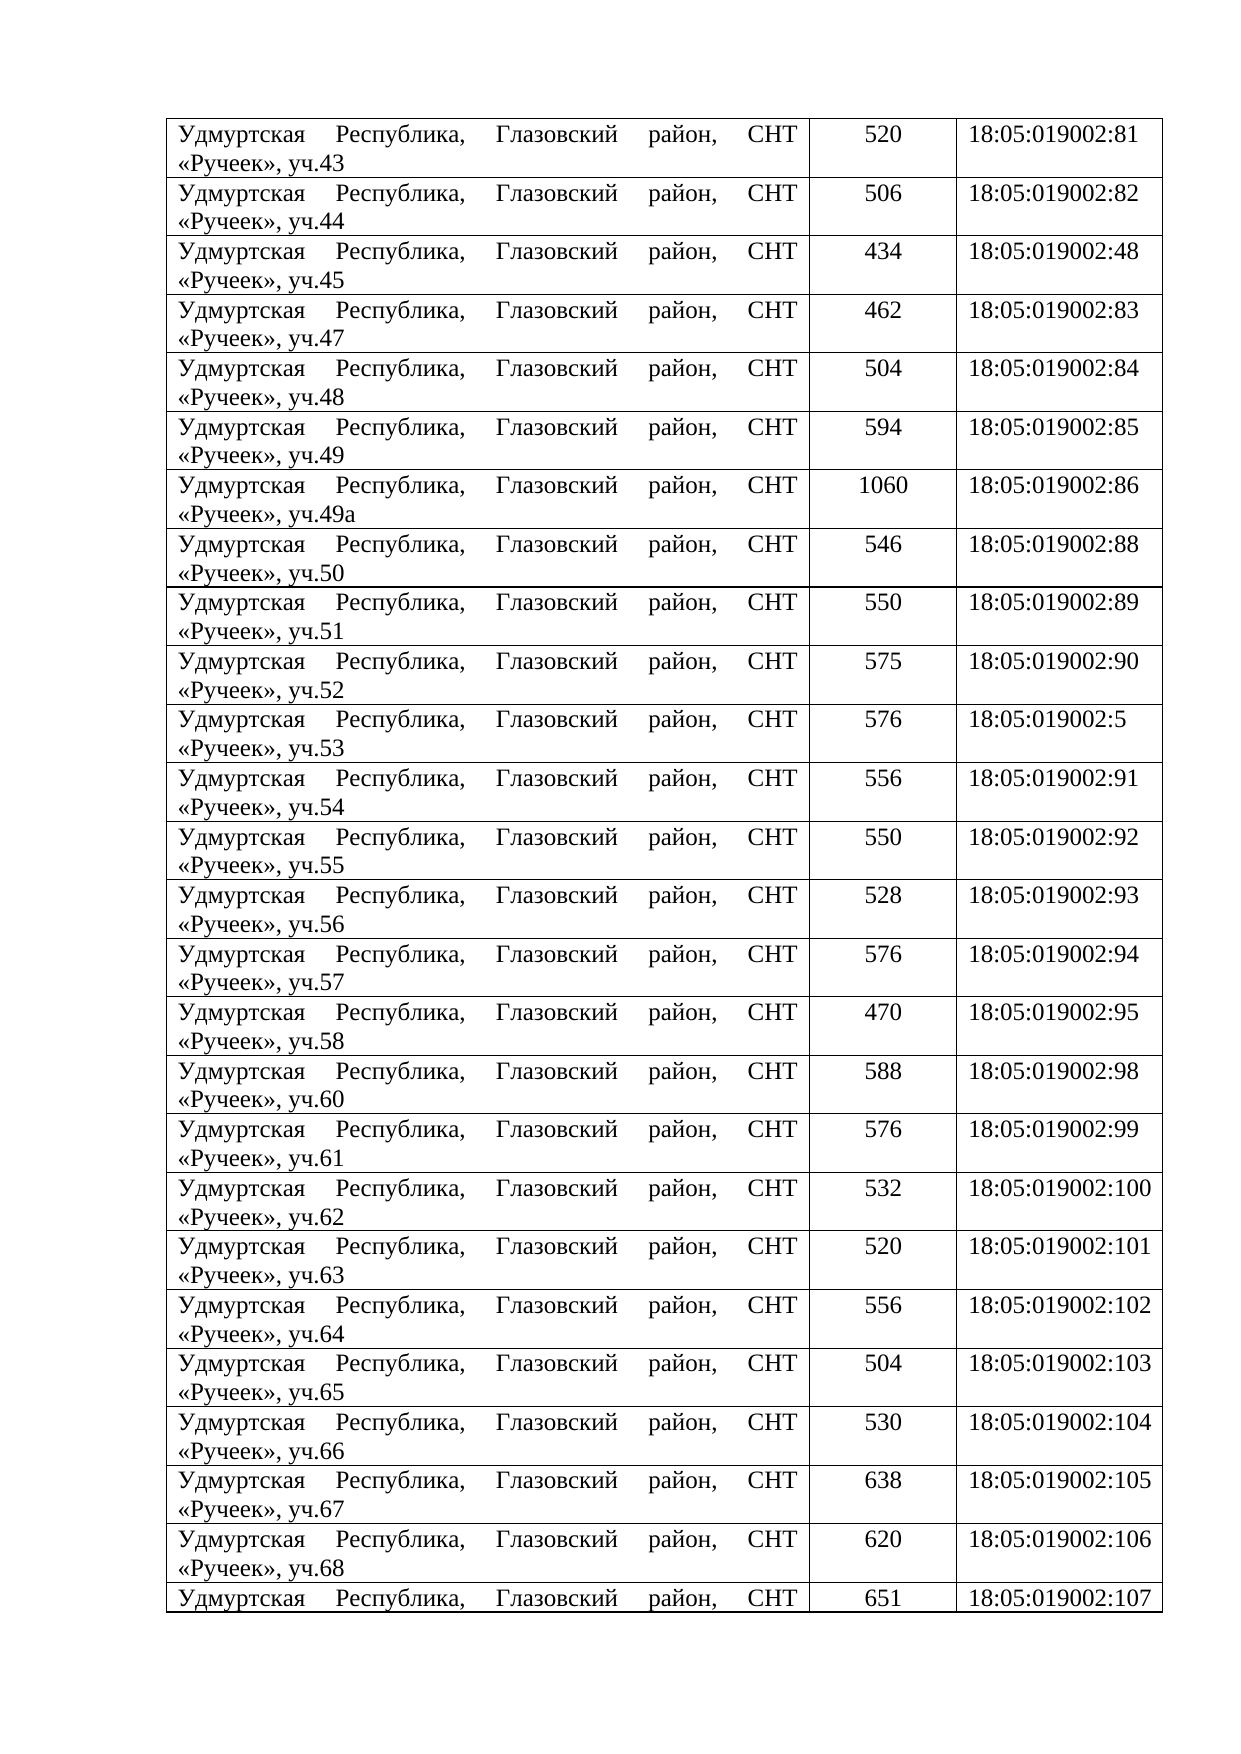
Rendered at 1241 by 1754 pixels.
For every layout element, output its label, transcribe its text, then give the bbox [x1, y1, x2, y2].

table_cell 18:05:019002:83 [957, 295, 1162, 352]
table_cell Удмуртская Республика, Глазовский район, СНТ «Ручеек», уч.68 [167, 1524, 809, 1582]
table_cell 434 [810, 236, 956, 294]
table_cell 18:05:019002:107 [957, 1583, 1162, 1611]
table_cell 18:05:019002:99 [957, 1114, 1162, 1172]
table_cell 18:05:019002:89 [957, 588, 1162, 645]
table_cell Удмуртская Республика, Глазовский район, СНТ «Ручеек», уч.54 [167, 763, 809, 821]
table_cell 18:05:019002:86 [957, 470, 1162, 528]
table_cell Удмуртская Республика, Глазовский район, СНТ «Ручеек», уч.47 [167, 295, 809, 352]
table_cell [167, 1583, 809, 1611]
table_cell 504 [810, 353, 956, 411]
table_cell Удмуртская Республика, Глазовский район, СНТ «Ручеек», уч.51 [167, 588, 809, 645]
table_cell Удмуртская Республика, Глазовский район, СНТ «Ручеек», уч.67 [167, 1466, 809, 1523]
table_cell 18:05:019002:84 [957, 353, 1162, 411]
table_cell 550 [810, 822, 956, 879]
table_cell 575 [810, 646, 956, 703]
table_cell 18:05:019002:90 [957, 646, 1162, 703]
table_cell Удмуртская Республика, Глазовский район, СНТ «Ручеек», уч.43 [167, 119, 809, 177]
table_cell 528 [810, 880, 956, 938]
table_cell Удмуртская Республика, Глазовский район, СНТ «Ручеек», уч.66 [167, 1407, 809, 1464]
table_cell 594 [810, 412, 956, 469]
table_cell Удмуртская Республика, Глазовский район, СНТ «Ручеек», уч.53 [167, 705, 809, 762]
table_cell 18:05:019002:95 [957, 997, 1162, 1055]
table_cell 588 [810, 1056, 956, 1113]
table_cell 18:05:019002:100 [957, 1173, 1162, 1230]
table_cell 620 [810, 1524, 956, 1582]
table_cell 18:05:019002:102 [957, 1290, 1162, 1347]
table_cell 18:05:019002:106 [957, 1524, 1162, 1582]
table_cell 556 [810, 763, 956, 821]
table_cell 18:05:019002:98 [957, 1056, 1162, 1113]
table_cell Удмуртская Республика, Глазовский район, СНТ «Ручеек», уч.65 [167, 1349, 809, 1406]
table_cell 530 [810, 1407, 956, 1464]
table_cell 504 [810, 1349, 956, 1406]
table_cell 18:05:019002:101 [957, 1231, 1162, 1289]
table_cell 576 [810, 939, 956, 996]
table_cell 556 [810, 1290, 956, 1347]
table_cell 18:05:019002:105 [957, 1466, 1162, 1523]
table_cell Удмуртская Республика, Глазовский район, СНТ «Ручеек», уч.63 [167, 1231, 809, 1289]
table_cell 18:05:019002:103 [957, 1349, 1162, 1406]
table_cell 520 [810, 119, 956, 177]
table_cell Удмуртская Республика, Глазовский район, СНТ «Ручеек», уч.55 [167, 822, 809, 879]
table_cell 506 [810, 178, 956, 235]
table_cell Удмуртская Республика, Глазовский район, СНТ «Ручеек», уч.60 [167, 1056, 809, 1113]
table_cell 546 [810, 529, 956, 586]
table_cell 18:05:019002:82 [957, 178, 1162, 235]
table_cell 18:05:019002:85 [957, 412, 1162, 469]
table_cell Удмуртская Республика, Глазовский район, СНТ «Ручеек», уч.58 [167, 997, 809, 1055]
table_cell 18:05:019002:5 [957, 705, 1162, 762]
table_cell Удмуртская Республика, Глазовский район, СНТ «Ручеек», уч.61 [167, 1114, 809, 1172]
table_cell 18:05:019002:91 [957, 763, 1162, 821]
table_cell 576 [810, 705, 956, 762]
table_cell 470 [810, 997, 956, 1055]
table_cell Удмуртская Республика, Глазовский район, СНТ «Ручеек», уч.49а [167, 470, 809, 528]
table_cell 638 [810, 1466, 956, 1523]
table_cell 18:05:019002:88 [957, 529, 1162, 586]
table_cell 1060 [810, 470, 956, 528]
table_cell 18:05:019002:92 [957, 822, 1162, 879]
table_cell 18:05:019002:104 [957, 1407, 1162, 1464]
table_cell 532 [810, 1173, 956, 1230]
table_cell Удмуртская Республика, Глазовский район, СНТ «Ручеек», уч.52 [167, 646, 809, 703]
table_cell Удмуртская Республика, Глазовский район, СНТ «Ручеек», уч.44 [167, 178, 809, 235]
table_cell 520 [810, 1231, 956, 1289]
table_cell Удмуртская Республика, Глазовский район, СНТ «Ручеек», уч.45 [167, 236, 809, 294]
table_cell Удмуртская Республика, Глазовский район, СНТ «Ручеек», уч.56 [167, 880, 809, 938]
table_cell 576 [810, 1114, 956, 1172]
table_cell Удмуртская Республика, Глазовский район, СНТ «Ручеек», уч.50 [167, 529, 809, 586]
table_cell Удмуртская Республика, Глазовский район, СНТ «Ручеек», уч.49 [167, 412, 809, 469]
table_cell Удмуртская Республика, Глазовский район, СНТ «Ручеек», уч.57 [167, 939, 809, 996]
table_cell 18:05:019002:93 [957, 880, 1162, 938]
table_cell 18:05:019002:81 [957, 119, 1162, 177]
table_cell Удмуртская Республика, Глазовский район, СНТ «Ручеек», уч.62 [167, 1173, 809, 1230]
table_cell Удмуртская Республика, Глазовский район, СНТ «Ручеек», уч.64 [167, 1290, 809, 1347]
table_cell 18:05:019002:94 [957, 939, 1162, 996]
table_cell Удмуртская Республика, Глазовский район, СНТ «Ручеек», уч.48 [167, 353, 809, 411]
table_cell 550 [810, 588, 956, 645]
table_cell 651 [810, 1583, 956, 1611]
table_cell 462 [810, 295, 956, 352]
table_cell 18:05:019002:48 [957, 236, 1162, 294]
